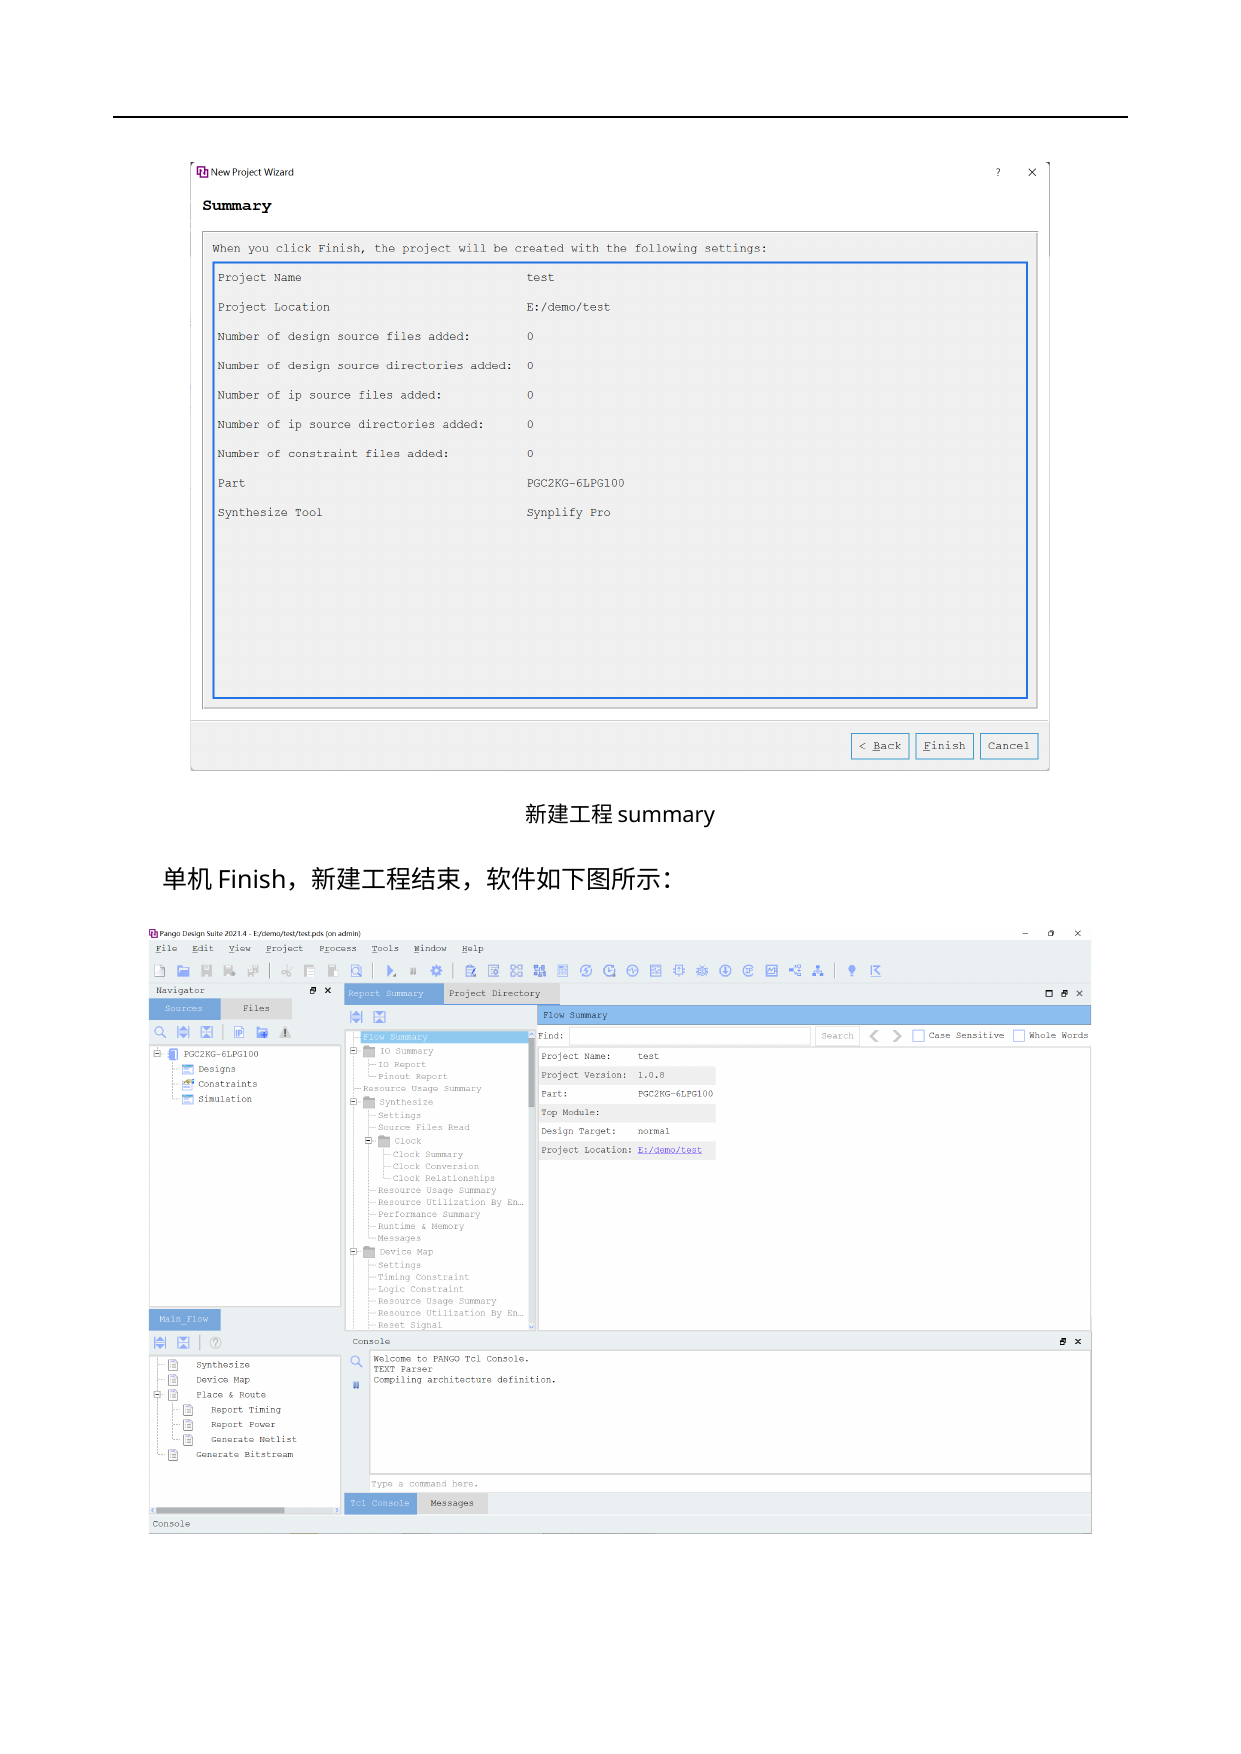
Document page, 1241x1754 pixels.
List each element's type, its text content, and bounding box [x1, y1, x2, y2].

text 单机Finish，新建工程结束，软件如下图所示： [112, 845, 1128, 910]
picture [148, 927, 1092, 1534]
text 新建工程summary [112, 796, 1128, 829]
picture [190, 162, 1050, 771]
